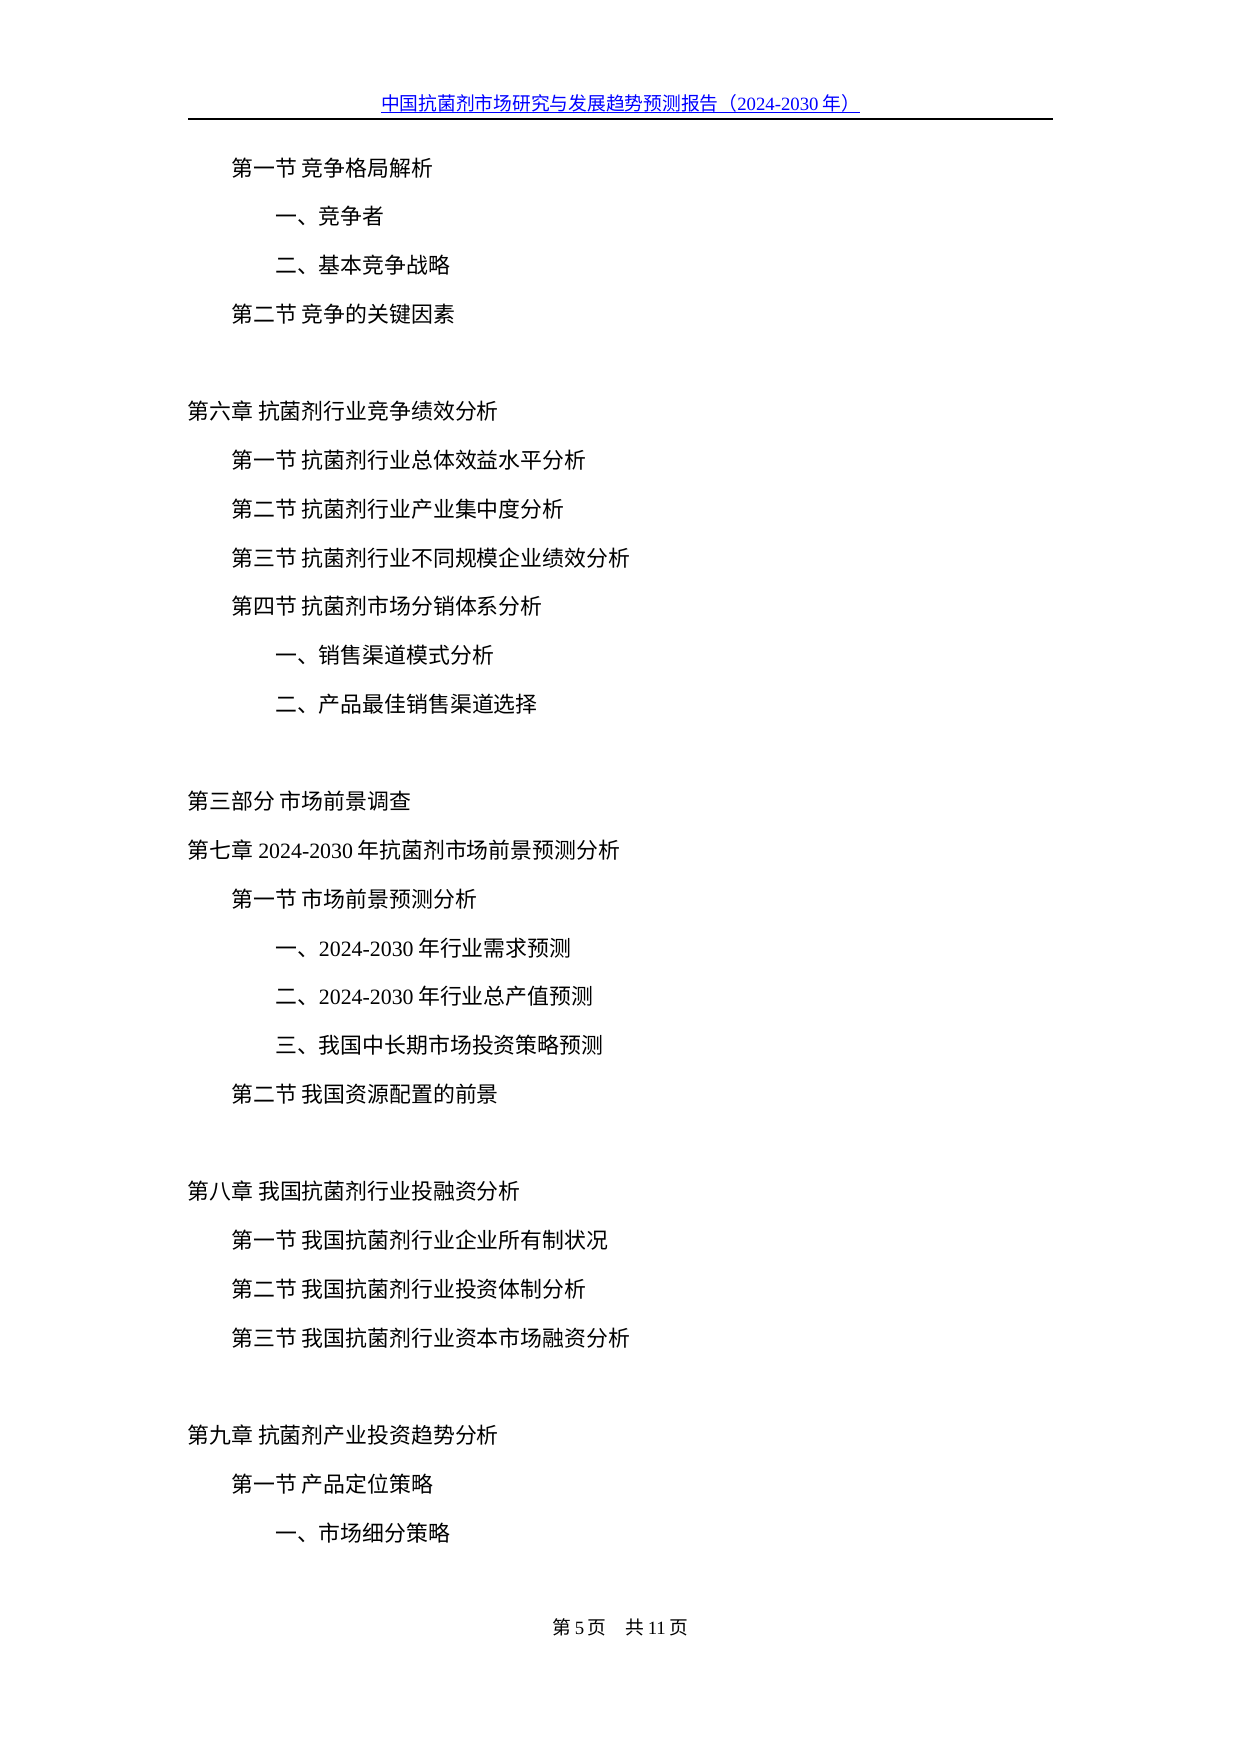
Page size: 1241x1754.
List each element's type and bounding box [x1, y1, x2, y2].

text [187, 150, 1053, 1548]
